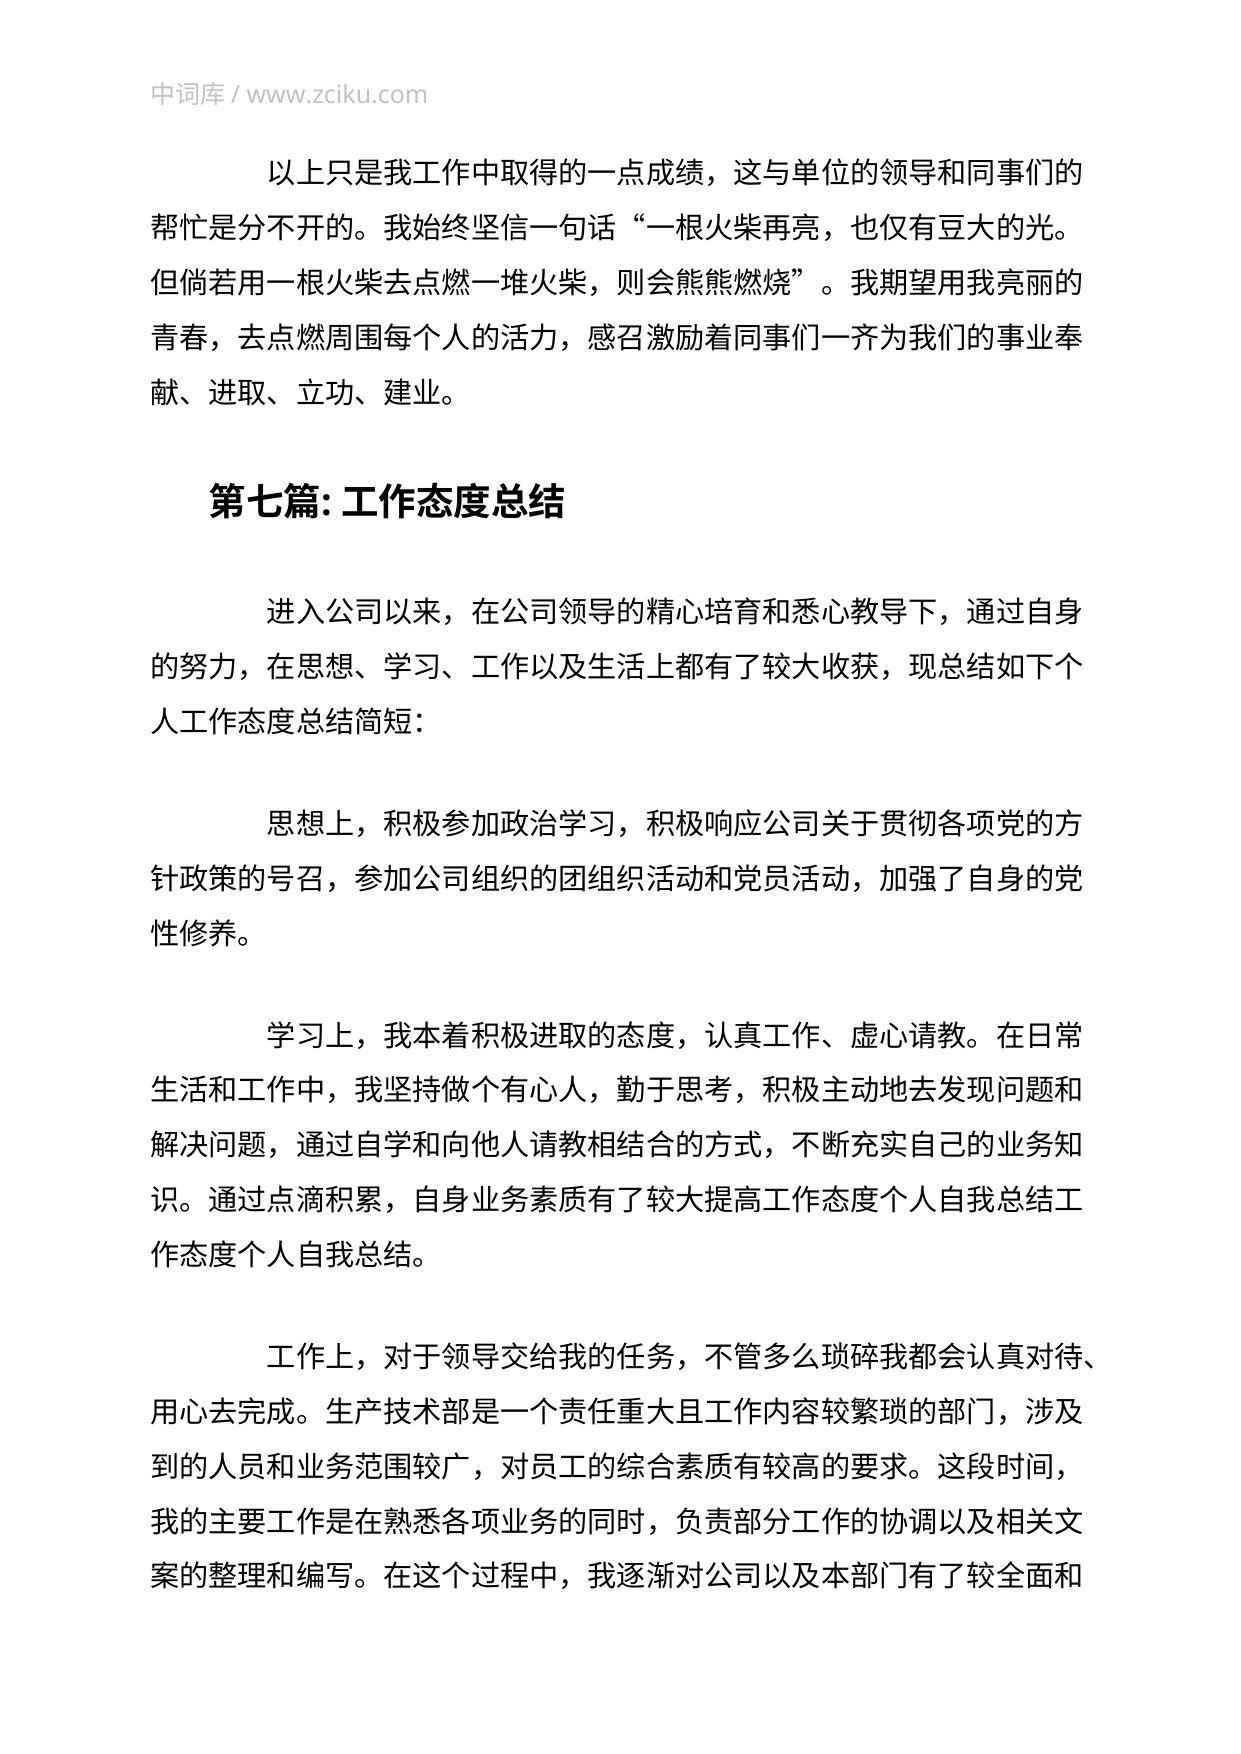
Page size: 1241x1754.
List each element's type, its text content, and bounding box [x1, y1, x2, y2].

text 思想上，积极参加政治学习，积极响应公司关于贯彻各项党的方针政策的号召，参加公司组织的团组织活动和党员活动，加强了自身的党性修养。 [150, 801, 1090, 953]
text 以上只是我工作中取得的一点成绩，这与单位的领导和同事们的帮忙是分不开的。我始终坚信一句话“一根火柴再亮，也仅有豆大的光。但倘若用一根火柴去点燃一堆火柴，则会熊熊燃烧”。我期望用我亮丽的青春，去点燃周围每个人的活力，感召激励着同事们一齐为我们的事业奉献、进取、立功、建业。 [150, 150, 1090, 412]
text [150, 1333, 1090, 1595]
text 第七篇: 工作态度总结 [150, 471, 1090, 526]
text 进入公司以来，在公司领导的精心培育和悉心教导下，通过自身的努力，在思想、学习、工作以及生活上都有了较大收获，现总结如下个人工作态度总结简短： [150, 589, 1090, 741]
text 学习上，我本着积极进取的态度，认真工作、虚心请教。在日常生活和工作中，我坚持做个有心人，勤于思考，积极主动地去发现问题和解决问题，通过自学和向他人请教相结合的方式，不断充实自己的业务知识。通过点滴积累，自身业务素质有了较大提高工作态度个人自我总结工作态度个人自我总结。 [150, 1012, 1090, 1274]
